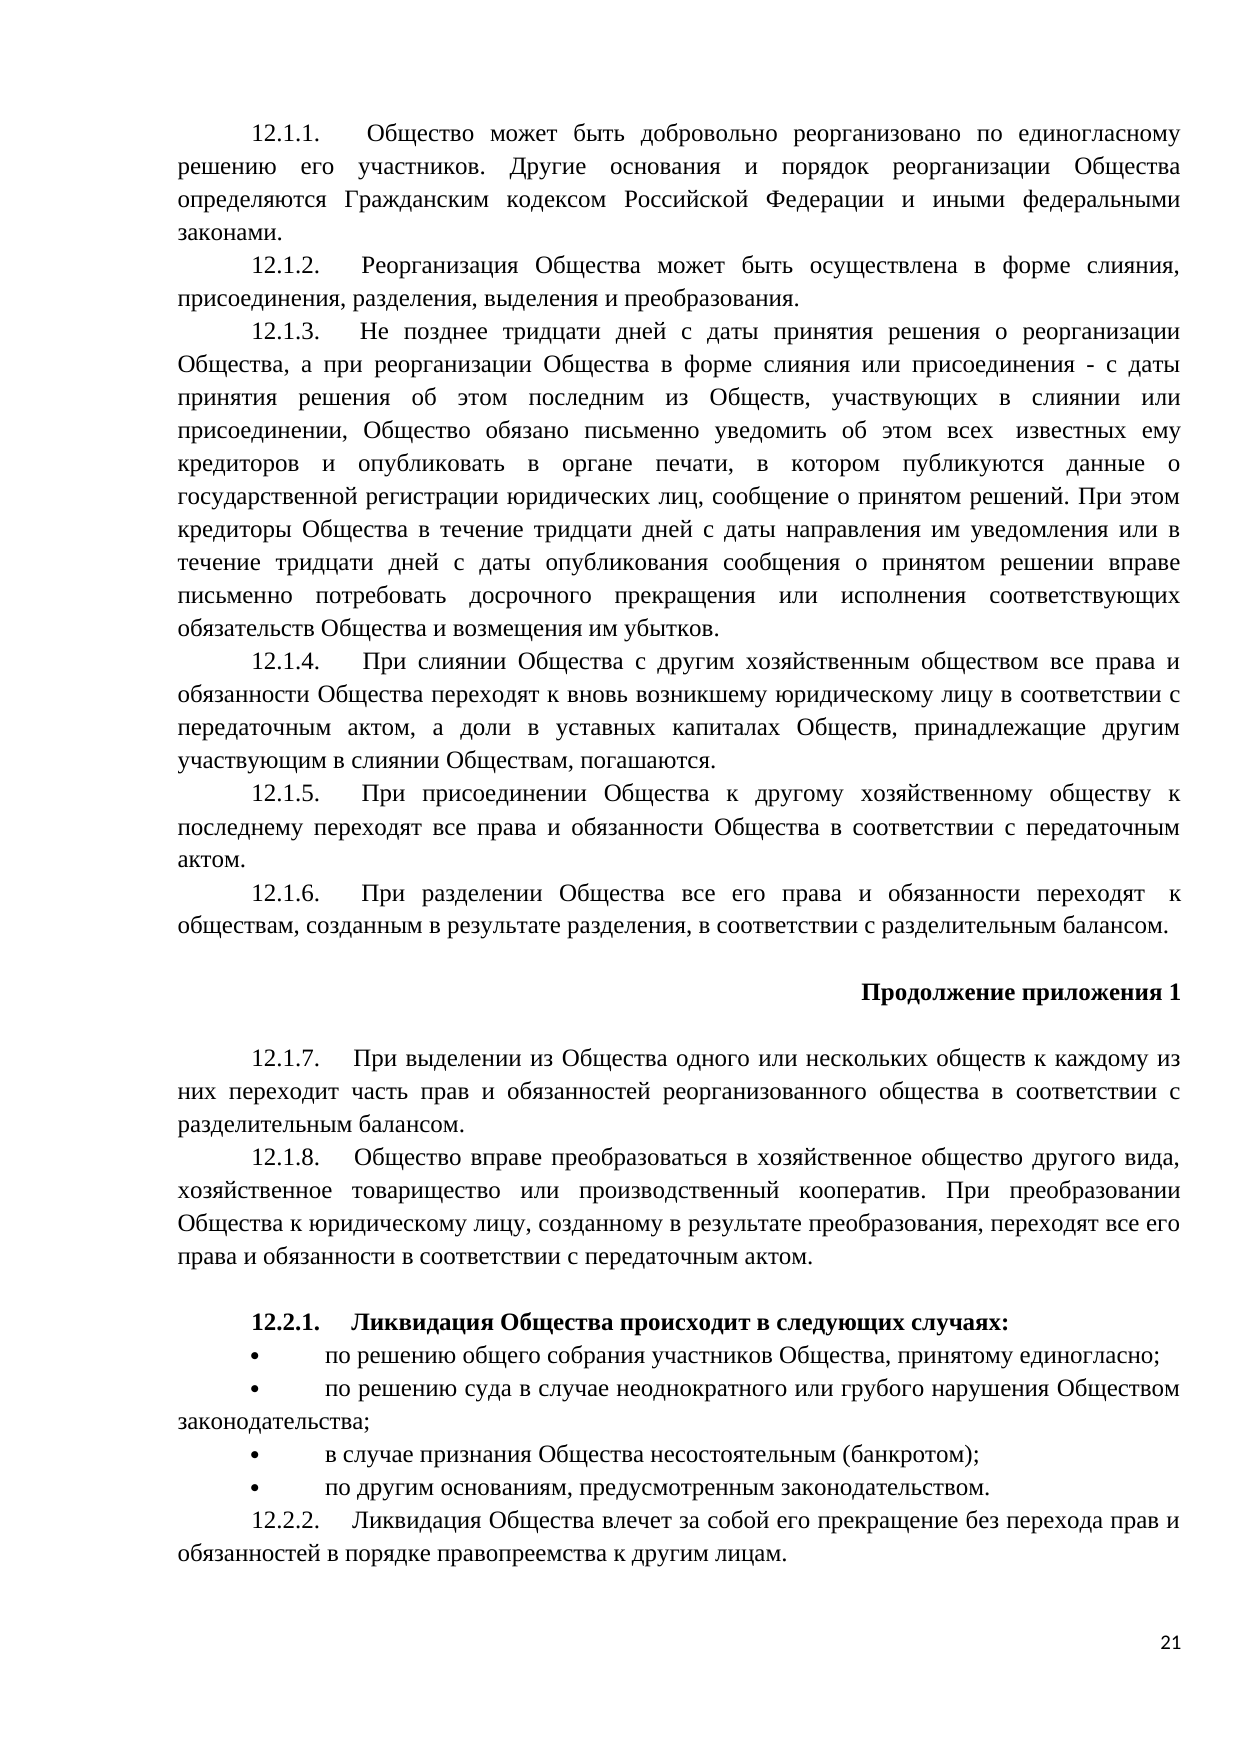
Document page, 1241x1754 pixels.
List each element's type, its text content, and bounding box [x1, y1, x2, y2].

text 12.1.1. Общество может быть добровольно реорганизовано по единогласному решению его участников. Другие основания и порядок реорганизации Общества определяются Гражданским кодексом Российской Федерации и иными федеральными законами. [177, 118, 1181, 246]
list в случае признания Общества несостоятельным (банкротом); [177, 1439, 1181, 1468]
text 12.2.2. Ликвидация Общества влечет за собой его прекращение без перехода прав и обязанностей в порядке правопреемства к другим лицам. [177, 1505, 1181, 1567]
list по решению общего собрания участников Общества, принятому единогласно; [177, 1340, 1181, 1369]
list по другим основаниям, предусмотренным законодательством. [177, 1472, 1181, 1501]
text 12.1.5. При присоединении Общества к другому хозяйственному обществу к последнему переходят все права и обязанности Общества в соответствии с передаточным актом. [177, 778, 1181, 873]
list по решению суда в случае неоднократного или грубого нарушения Обществом законодательства; [177, 1373, 1181, 1435]
text 12.1.8. Общество вправе преобразоваться в хозяйственное общество другого вида, хозяйственное товарищество или производственный кооператив. При преобразовании Общества к юридическому лицу, созданному в результате преобразования, переходят все его права и обязанности в соответствии с передаточным актом. [177, 1142, 1181, 1269]
text Продолжение приложения 1 [177, 977, 1181, 1005]
text 12.2.1. Ликвидация Общества происходит в следующих случаях: [177, 1307, 1181, 1336]
text 12.1.7. При выделении из Общества одного или нескольких обществ к каждому из них переходит часть прав и обязанностей реорганизованного общества в соответствии с разделительным балансом. [177, 1043, 1181, 1137]
text 12.1.2. Реорганизация Общества может быть осуществлена в форме слияния, присоединения, разделения, выделения и преобразования. [177, 250, 1181, 312]
text 12.1.4. При слиянии Общества с другим хозяйственным обществом все права и обязанности Общества переходят к вновь возникшему юридическому лицу в соответствии с передаточным актом, а доли в уставных капиталах Обществ, принадлежащие другим участвующим в слиянии Обществам, погашаются. [177, 646, 1181, 774]
text 12.1.6. При разделении Общества все его права и обязанности переходят к обществам, созданным в результате разделения, в соответствии с разделительным балансом. [177, 878, 1181, 939]
text 12.1.3. Не позднее тридцати дней с даты принятия решения о реорганизации Общества, а при реорганизации Общества в форме слияния или присоединения - с даты принятия решения об этом последним из Обществ, участвующих в слиянии или присоединении, Общество обязано письменно уведомить об этом всех известных ему кредиторов и опубликовать в органе печати, в котором публикуются данные о государственной регистрации юридических лиц, сообщение о принятом решений. При этом кредиторы Общества в течение тридцати дней с даты направления им уведомления или в течение тридцати дней с даты опубликования сообщения о принятом решении вправе письменно потребовать досрочного прекращения или исполнения соответствующих обязательств Общества и возмещения им убытков. [177, 316, 1181, 642]
